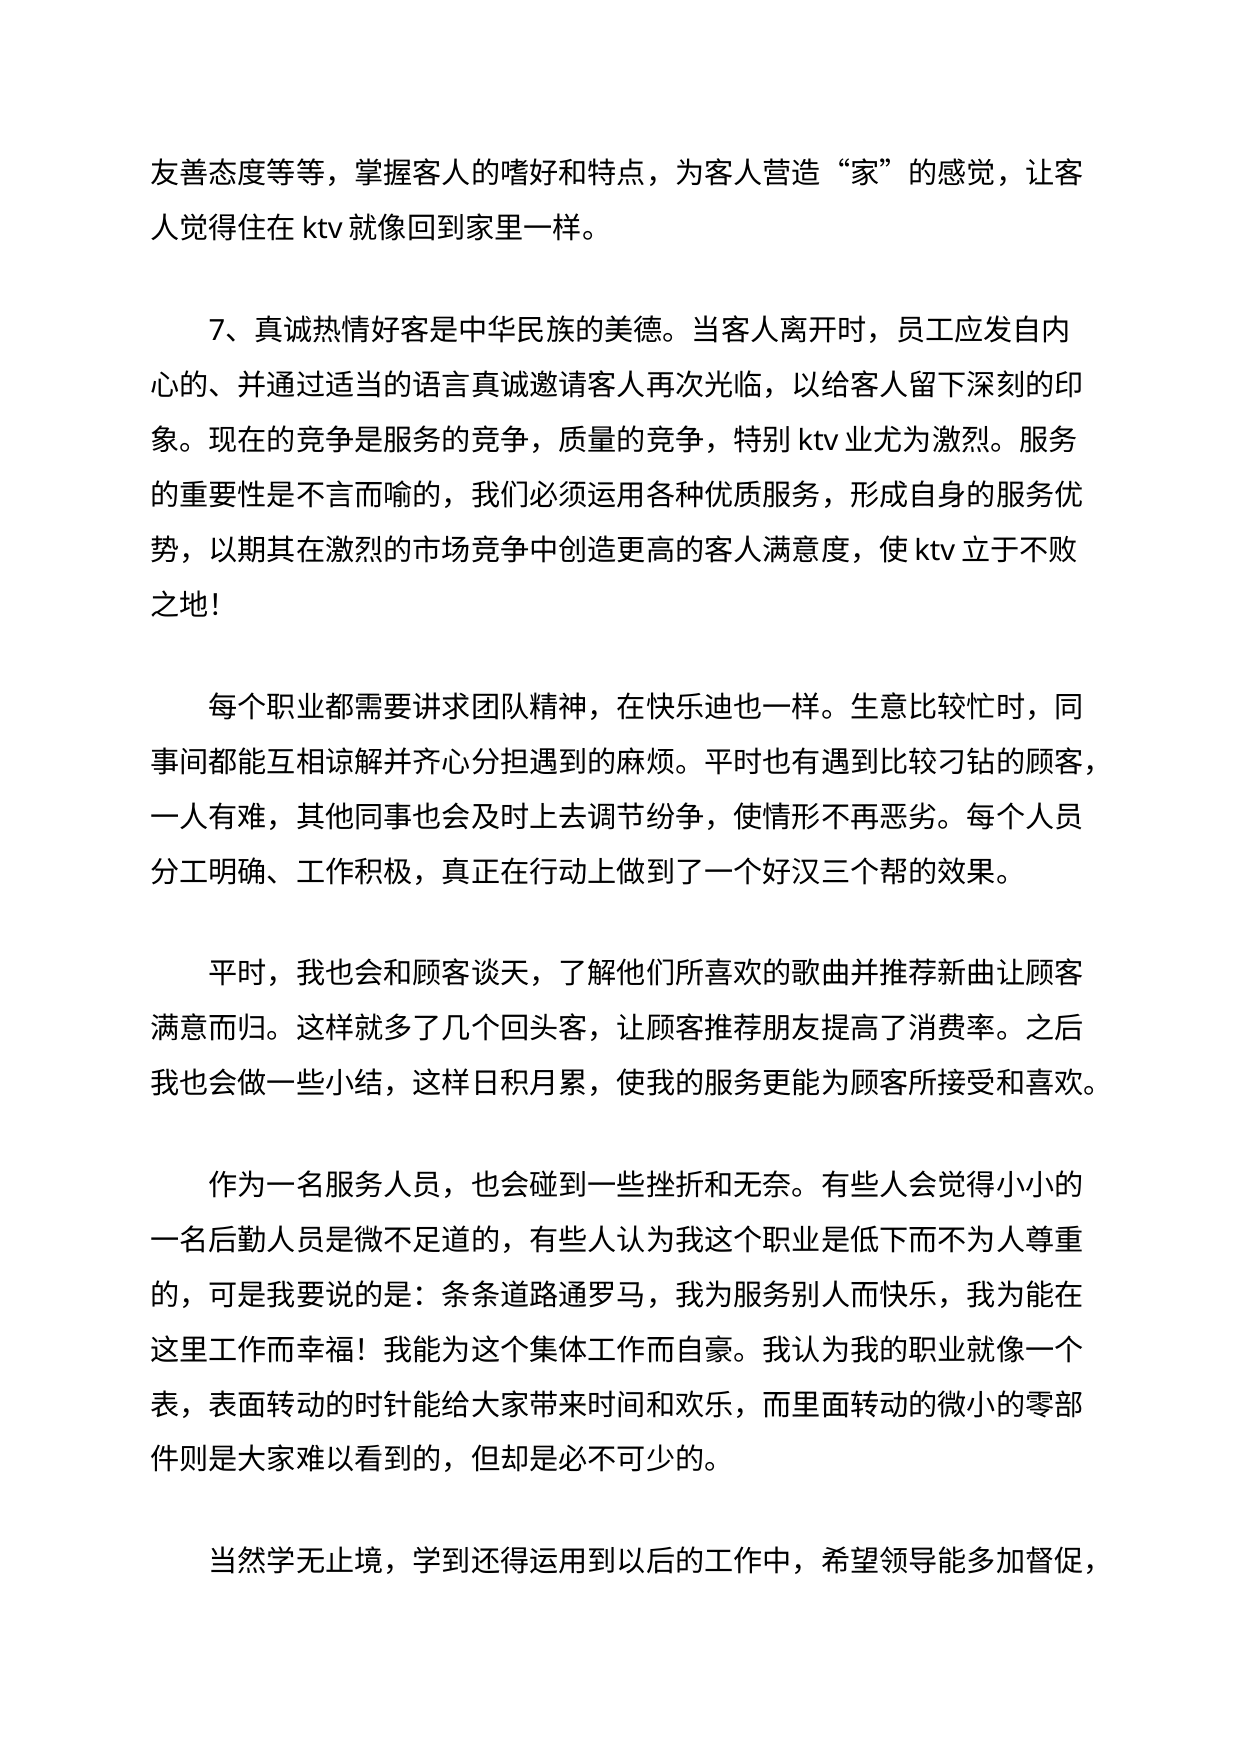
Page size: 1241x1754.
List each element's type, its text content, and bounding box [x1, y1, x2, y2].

text 7、真诚热情好客是中华民族的美德。当客人离开时，员工应发自内心的、并通过适当的语言真诚邀请客人再次光临，以给客人留下深刻的印象。现在的竞争是服务的竞争，质量的竞争，特别ktv业尤为激烈。服务的重要性是不言而喻的，我们必须运用各种优质服务，形成自身的服务优势，以期其在激烈的市场竞争中创造更高的客人满意度，使ktv立于不败之地！ [150, 307, 1090, 624]
text 平时，我也会和顾客谈天，了解他们所喜欢的歌曲并推荐新曲让顾客满意而归。这样就多了几个回头客，让顾客推荐朋友提高了消费率。之后我也会做一些小结，这样日积月累，使我的服务更能为顾客所接受和喜欢。 [150, 950, 1090, 1102]
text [150, 150, 1090, 247]
text 每个职业都需要讲求团队精神，在快乐迪也一样。生意比较忙时，同事间都能互相谅解并齐心分担遇到的麻烦。平时也有遇到比较刁钻的顾客，一人有难，其他同事也会及时上去调节纷争，使情形不再恶劣。每个人员分工明确、工作积极，真正在行动上做到了一个好汉三个帮的效果。 [150, 683, 1090, 890]
text 作为一名服务人员，也会碰到一些挫折和无奈。有些人会觉得小小的一名后勤人员是微不足道的，有些人认为我这个职业是低下而不为人尊重的，可是我要说的是：条条道路通罗马，我为服务别人而快乐，我为能在这里工作而幸福！我能为这个集体工作而自豪。我认为我的职业就像一个表，表面转动的时针能给大家带来时间和欢乐，而里面转动的微小的零部件则是大家难以看到的，但却是必不可少的。 [150, 1161, 1090, 1478]
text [150, 1538, 1090, 1580]
